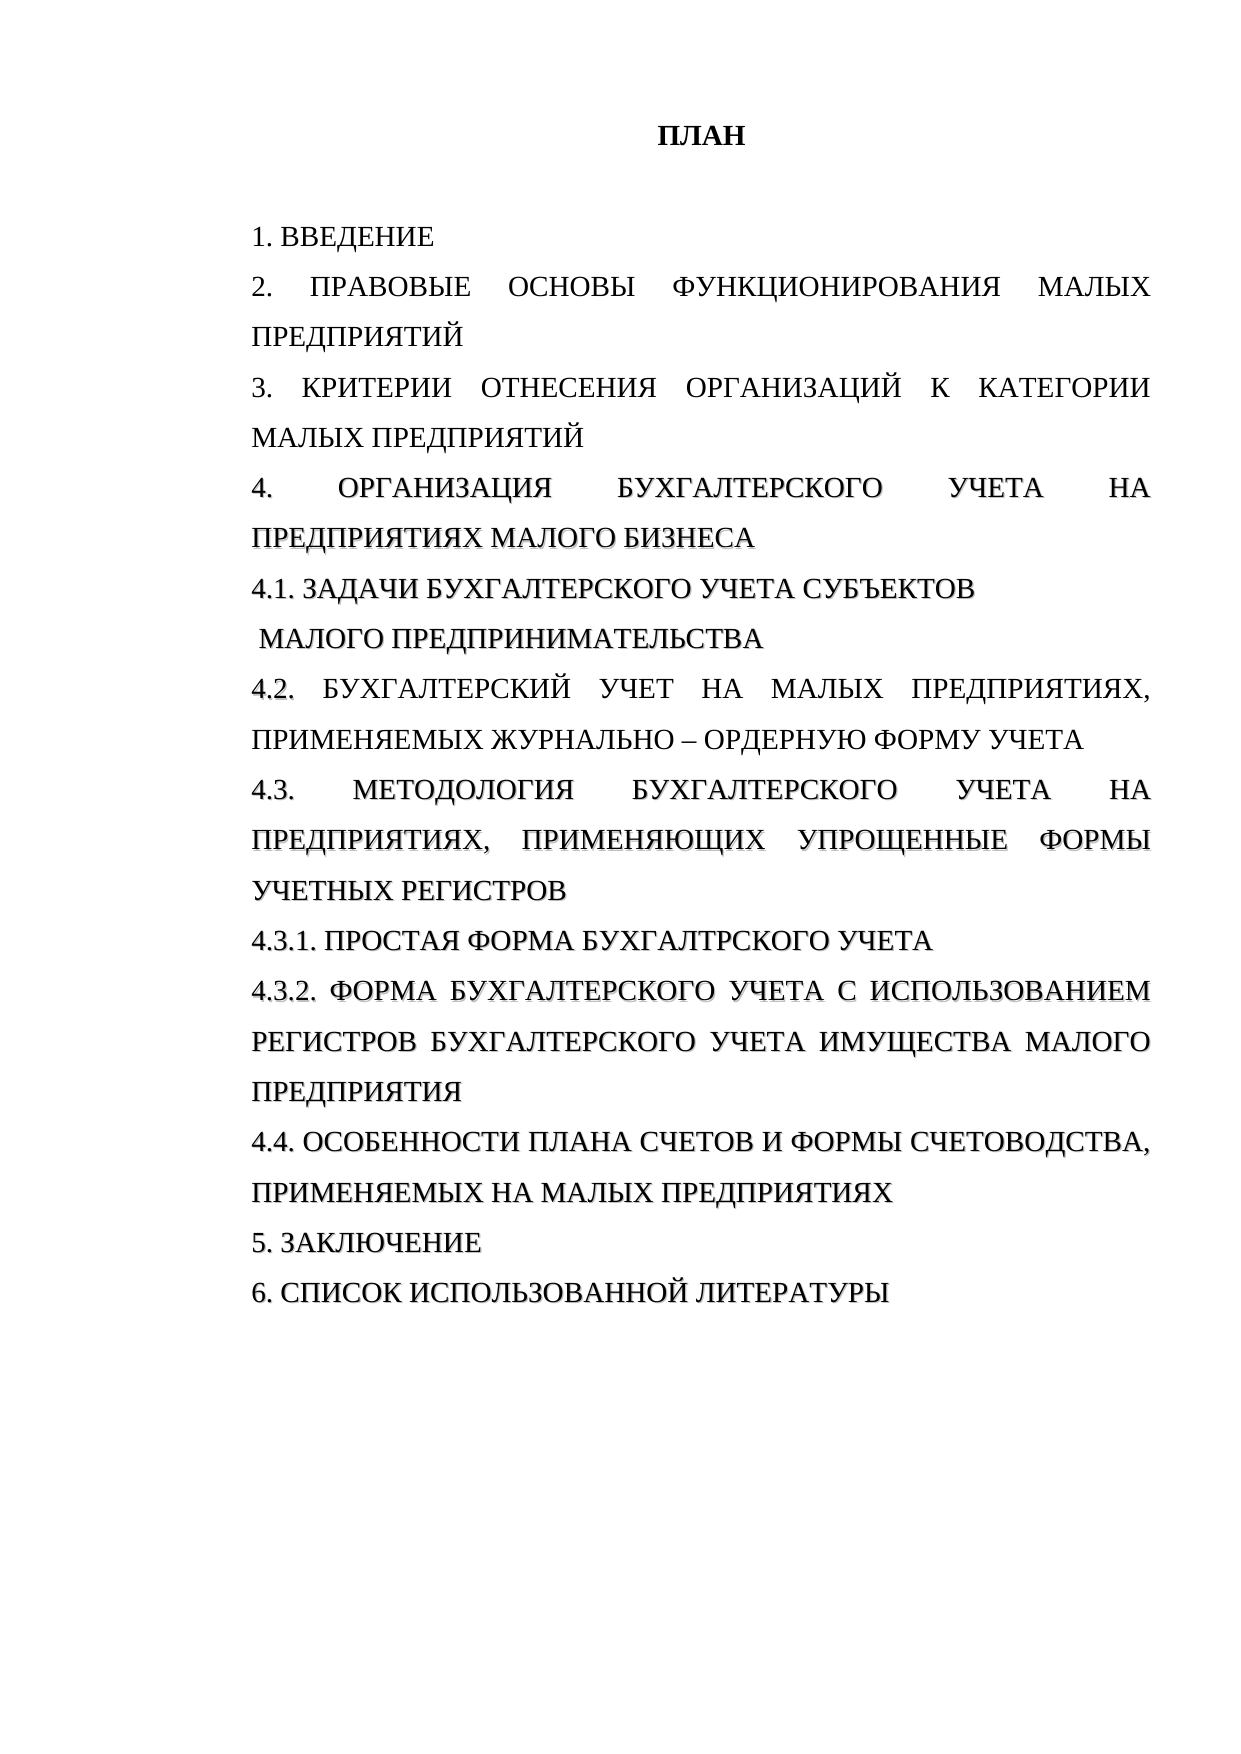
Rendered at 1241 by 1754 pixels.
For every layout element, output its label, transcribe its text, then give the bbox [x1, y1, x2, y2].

text 5. ЗАКЛЮЧЕНИЕ [251, 1225, 1152, 1258]
text 4.3.1. ПРОСТАЯ ФОРМА БУХГАЛТРСКОГО УЧЕТА [251, 923, 1152, 957]
text 4.4. ОСОБЕННОСТИ ПЛАНА СЧЕТОВ И ФОРМЫ СЧЕТОВОДСТВА, ПРИМЕНЯЕМЫХ НА МАЛЫХ ПРЕДПРИЯТИЯХ [251, 1124, 1152, 1208]
text МАЛОГО ПРЕДПРИНИМАТЕЛЬСТВА [251, 621, 1152, 655]
text 4.3.2. ФОРМА БУХГАЛТЕРСКОГО УЧЕТА С ИСПОЛЬЗОВАНИЕМ РЕГИСТРОВ БУХГАЛТЕРСКОГО УЧЕТА ИМУЩЕСТВА МАЛОГО ПРЕДПРИЯТИЯ [251, 973, 1152, 1108]
text 1. ВВЕДЕНИЕ [251, 219, 1152, 252]
text 6. СПИСОК ИСПОЛЬЗОВАННОЙ ЛИТЕРАТУРЫ [177, 1275, 1152, 1309]
text 4.2. БУХГАЛТЕРСКИЙ УЧЕТ НА МАЛЫХ ПРЕДПРИЯТИЯХ, ПРИМЕНЯЕМЫХ ЖУРНАЛЬНО – ОРДЕРНУЮ ФОРМУ УЧЕТА [251, 672, 1152, 755]
text 3. КРИТЕРИИ ОТНЕСЕНИЯ ОРГАНИЗАЦИЙ К КАТЕГОРИИ МАЛЫХ ПРЕДПРИЯТИЙ [251, 370, 1152, 453]
text 4.3. МЕТОДОЛОГИЯ БУХГАЛТЕРСКОГО УЧЕТА НА ПРЕДПРИЯТИЯХ, ПРИМЕНЯЮЩИХ УПРОЩЕННЫЕ ФОРМЫ УЧЕТНЫХ РЕГИСТРОВ [251, 772, 1152, 906]
text 4.1. ЗАДАЧИ БУХГАЛТЕРСКОГО УЧЕТА СУБЪЕКТОВ [251, 571, 1152, 604]
text ПЛАН [177, 118, 1152, 152]
text 2. ПРАВОВЫЕ ОСНОВЫ ФУНКЦИОНИРОВАНИЯ МАЛЫХ ПРЕДПРИЯТИЙ [251, 269, 1152, 353]
text 4. ОРГАНИЗАЦИЯ БУХГАЛТЕРСКОГО УЧЕТА НА ПРЕДПРИЯТИЯХ МАЛОГО БИЗНЕСА [251, 470, 1152, 554]
